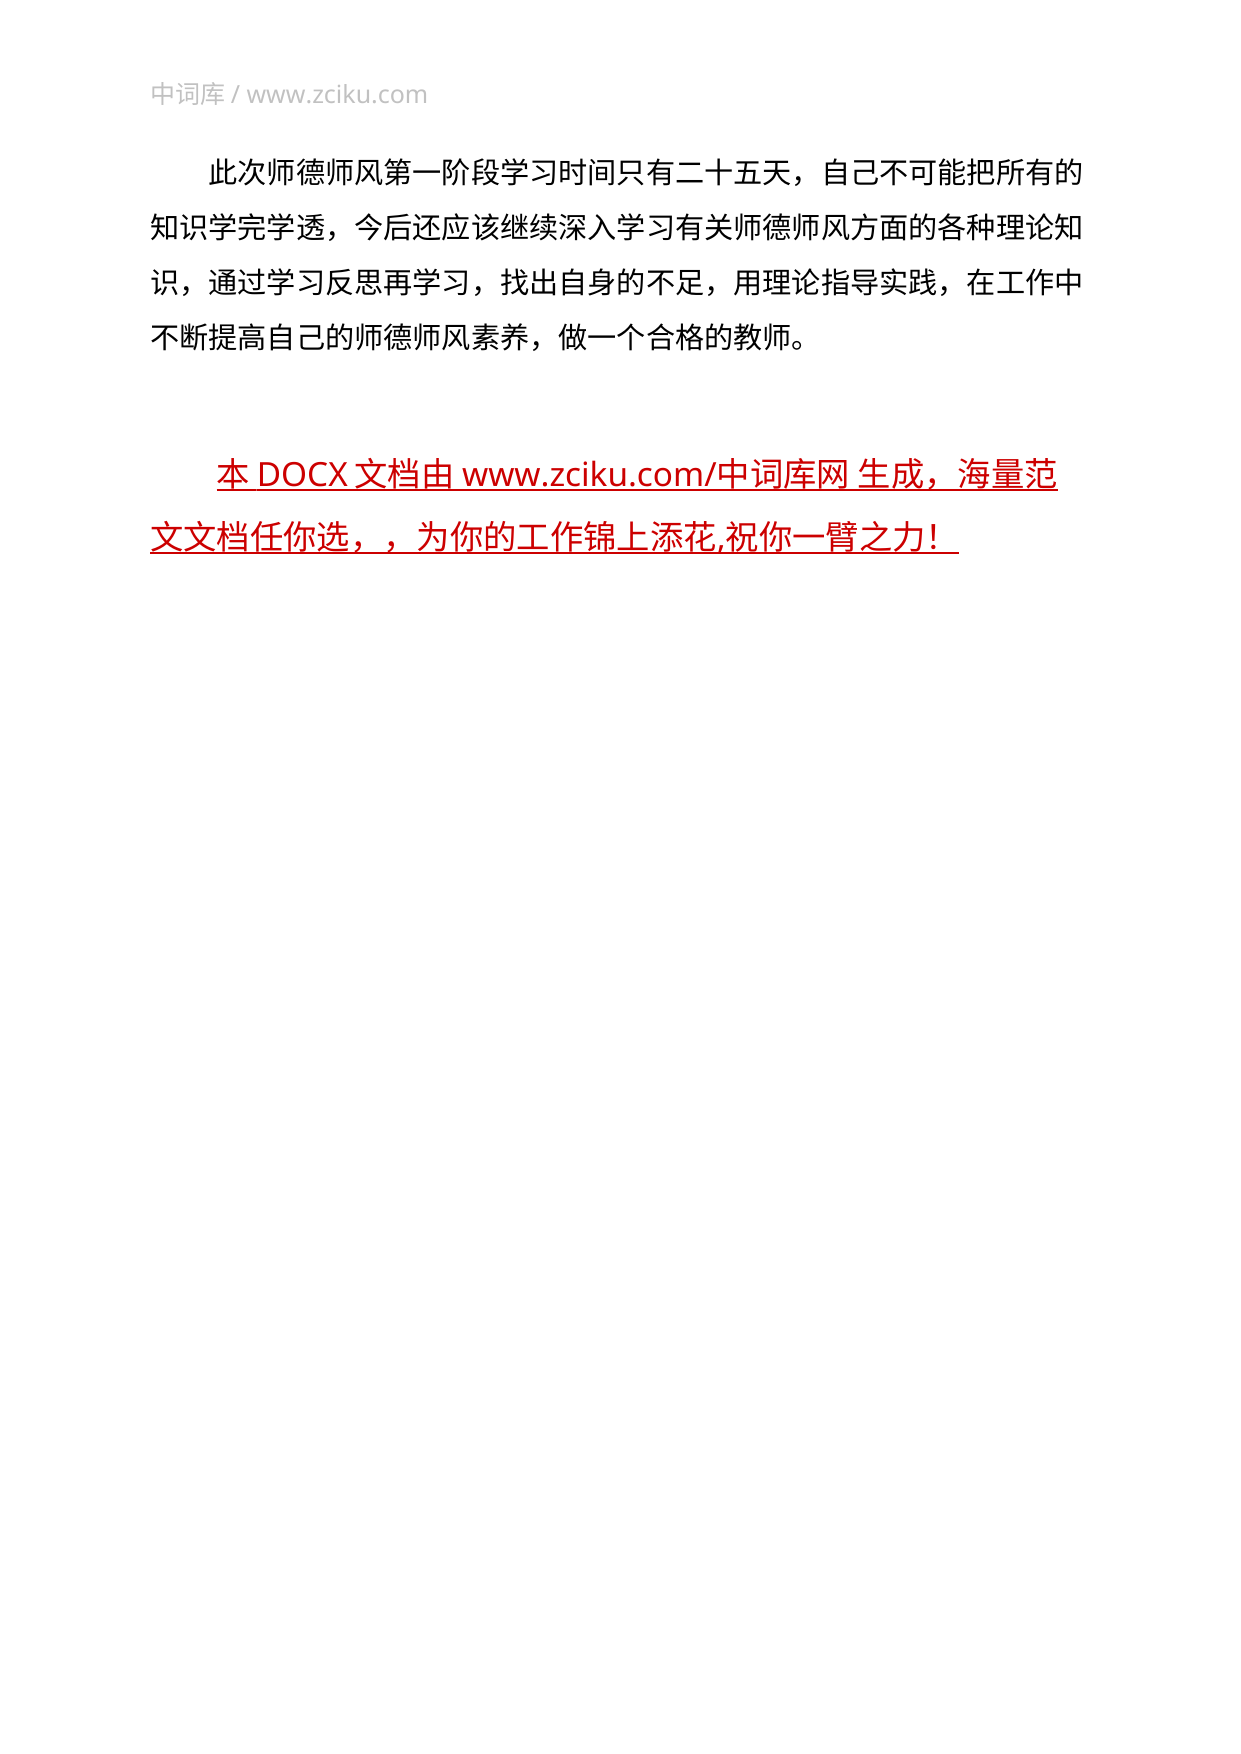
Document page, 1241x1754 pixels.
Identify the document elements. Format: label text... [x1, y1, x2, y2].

text 本DOCX文档由 www.zciku.com/中词库网 生成，海量范文文档任你选，，为你的工作锦上添花,祝你一臂之力！ [150, 448, 1090, 559]
text 此次师德师风第一阶段学习时间只有二十五天，自己不可能把所有的知识学完学透，今后还应该继续深入学习有关师德师风方面的各种理论知识，通过学习反思再学习，找出自身的不足，用理论指导实践，在工作中不断提高自己的师德师风素养，做一个合格的教师。 [150, 150, 1090, 357]
